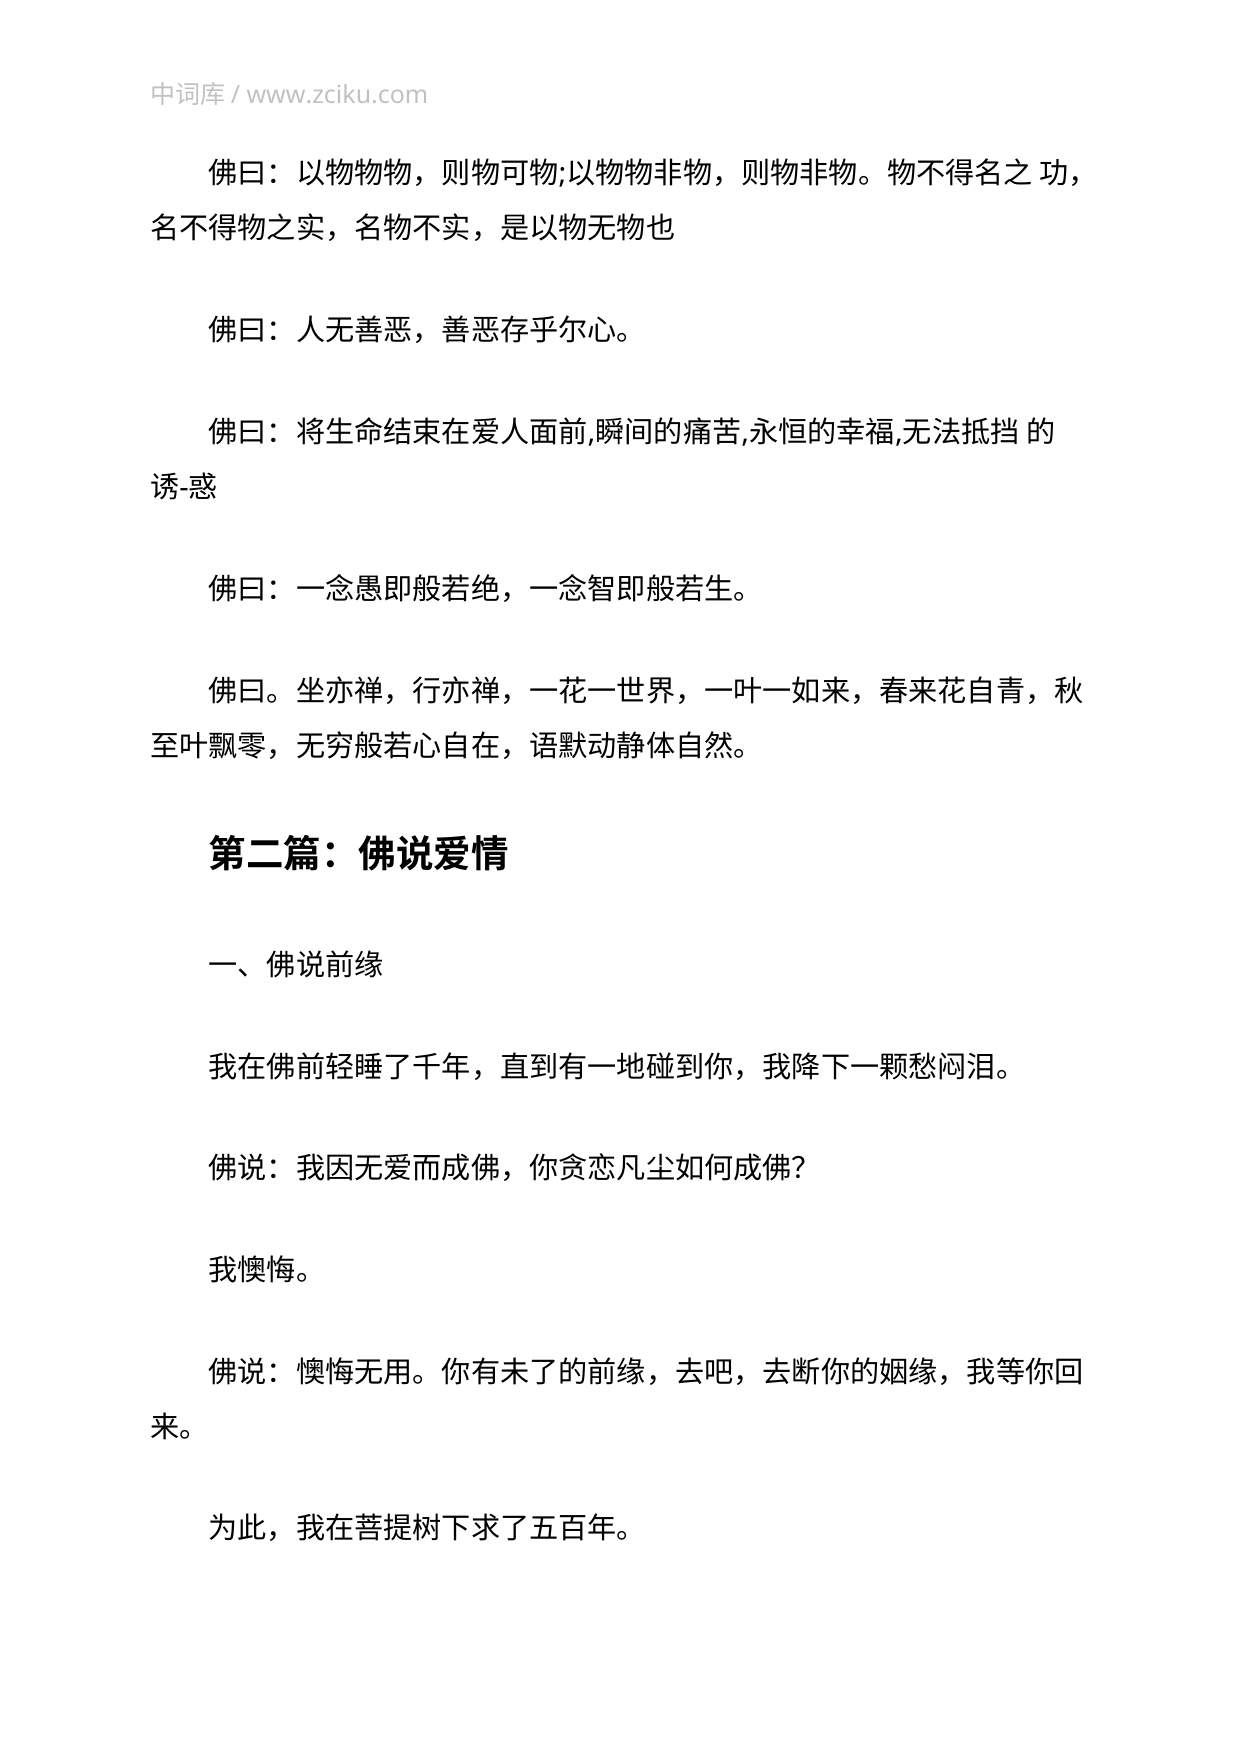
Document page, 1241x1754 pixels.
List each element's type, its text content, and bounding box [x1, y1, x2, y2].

text 我在佛前轻睡了千年，直到有一地碰到你，我降下一颗愁闷泪。 [150, 1043, 1090, 1085]
text 一、佛说前缘 [150, 941, 1090, 984]
text 第二篇：佛说爱情 [150, 824, 1090, 878]
text 为此，我在菩提树下求了五百年。 [150, 1505, 1090, 1547]
text 我懊悔。 [150, 1247, 1090, 1289]
text 佛说：懊悔无用。你有未了的前缘，去吧，去断你的姻缘，我等你回来。 [150, 1348, 1090, 1446]
text 佛曰：一念愚即般若绝，一念智即般若生。 [150, 566, 1090, 608]
text 佛说：我因无爱而成佛，你贪恋凡尘如何成佛？ [150, 1145, 1090, 1187]
text 佛曰：以物物物，则物可物;以物物非物，则物非物。物不得名之 功，名不得物之实，名物不实，是以物无物也 [150, 150, 1090, 247]
text 佛曰：将生命结束在爱人面前,瞬间的痛苦,永恒的幸福,无法抵挡 的诱-惑 [150, 408, 1090, 506]
text 佛曰：人无善恶，善恶存乎尔心。 [150, 307, 1090, 349]
text 佛曰。坐亦禅，行亦禅，一花一世界，一叶一如来，春来花自青，秋至叶飘零，无穷般若心自在，语默动静体自然。 [150, 667, 1090, 764]
